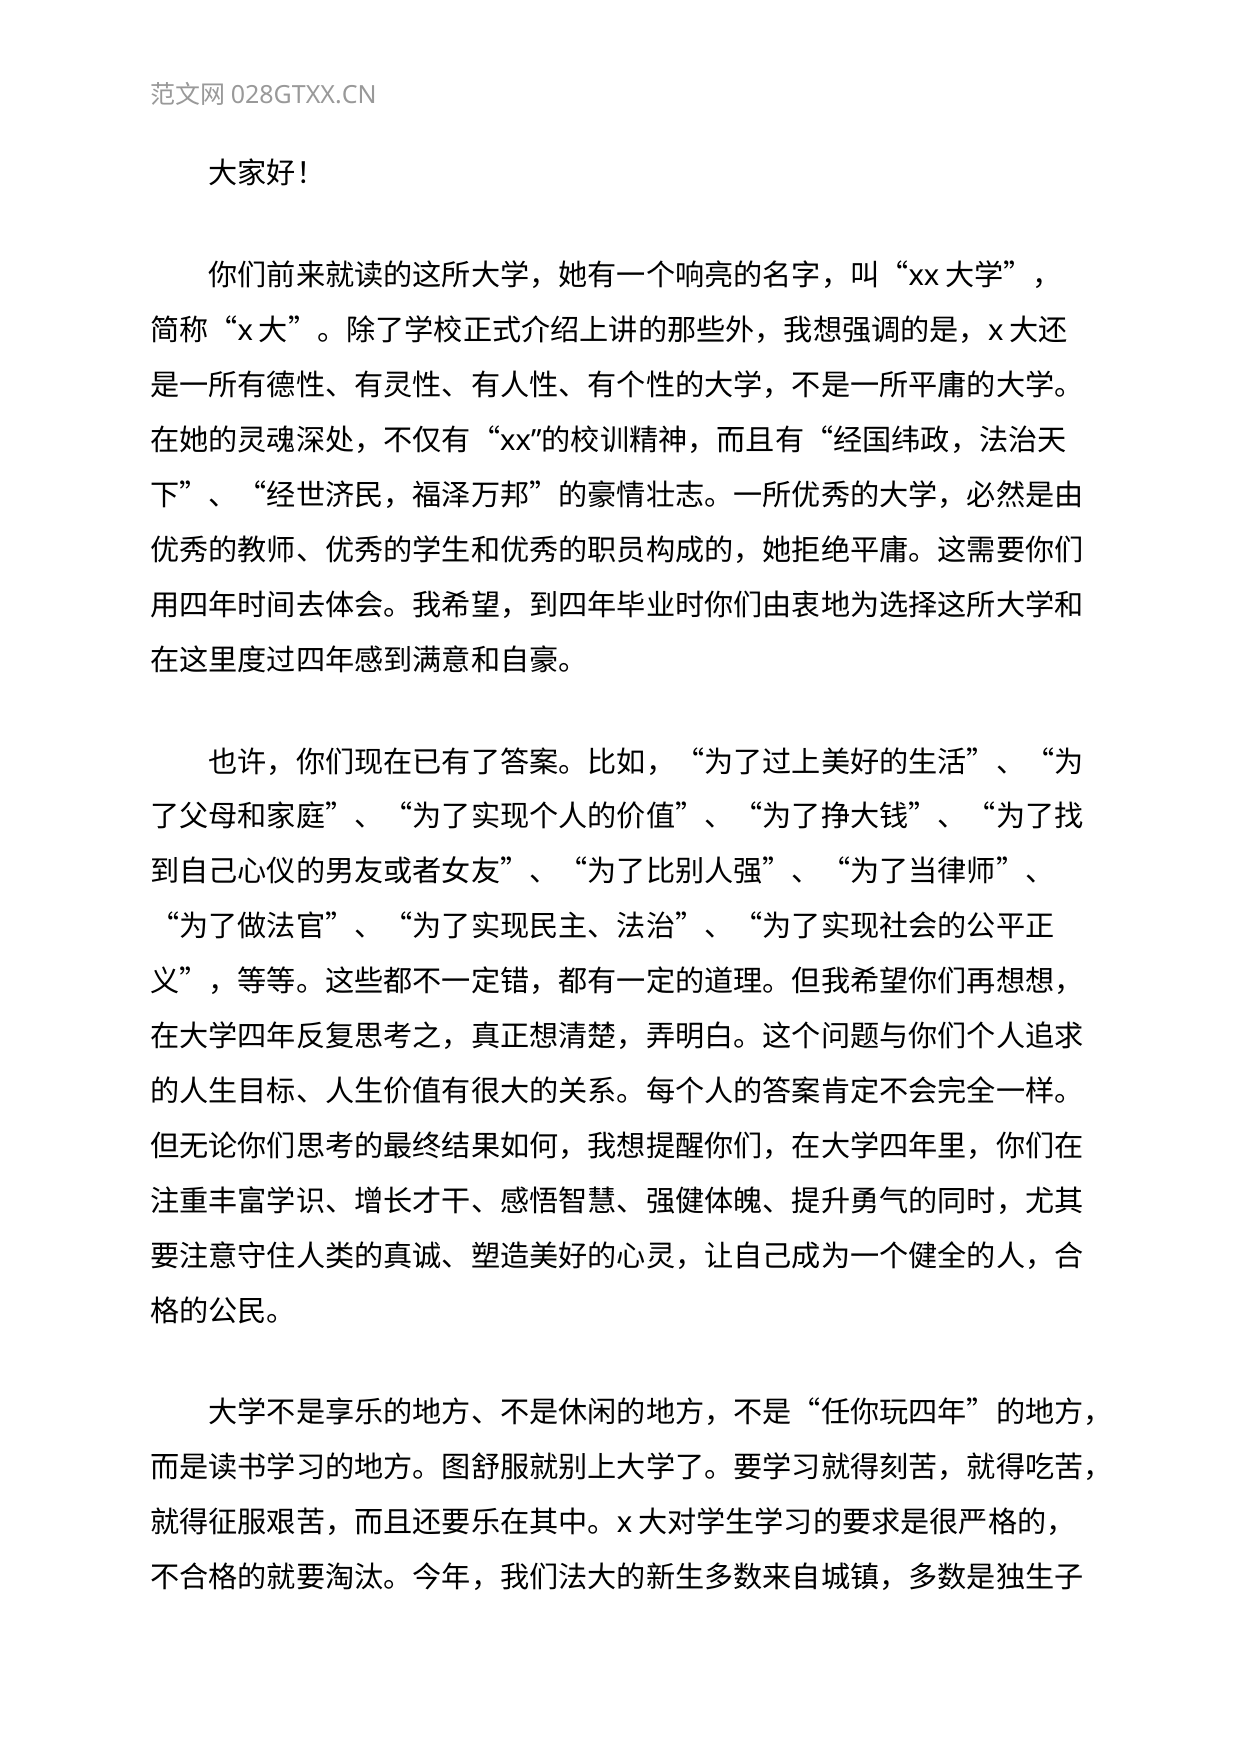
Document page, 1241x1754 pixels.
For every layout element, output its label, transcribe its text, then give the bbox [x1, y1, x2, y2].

text 大家好！ [150, 150, 1090, 192]
text 也许，你们现在已有了答案。比如，“为了过上美好的生活”、“为了父母和家庭”、“为了实现个人的价值”、“为了挣大钱”、“为了找到自己心仪的男友或者女友”、“为了比别人强”、“为了当律师”、“为了做法官”、“为了实现民主、法治”、“为了实现社会的公平正义”，等等。这些都不一定错，都有一定的道理。但我希望你们再想想，在大学四年反复思考之，真正想清楚，弄明白。这个问题与你们个人追求的人生目标、人生价值有很大的关系。每个人的答案肯定不会完全一样。但无论你们思考的最终结果如何，我想提醒你们，在大学四年里，你们在注重丰富学识、增长才干、感悟智慧、强健体魄、提升勇气的同时，尤其要注意守住人类的真诚、塑造美好的心灵，让自己成为一个健全的人，合格的公民。 [150, 738, 1090, 1329]
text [150, 1389, 1090, 1596]
text 你们前来就读的这所大学，她有一个响亮的名字，叫“xx大学”，简称“x大”。除了学校正式介绍上讲的那些外，我想强调的是，x大还是一所有德性、有灵性、有人性、有个性的大学，不是一所平庸的大学。在她的灵魂深处，不仅有“xx”的校训精神，而且有“经国纬政，法治天下”、“经世济民，福泽万邦”的豪情壮志。一所优秀的大学，必然是由优秀的教师、优秀的学生和优秀的职员构成的，她拒绝平庸。这需要你们用四年时间去体会。我希望，到四年毕业时你们由衷地为选择这所大学和在这里度过四年感到满意和自豪。 [150, 252, 1090, 679]
